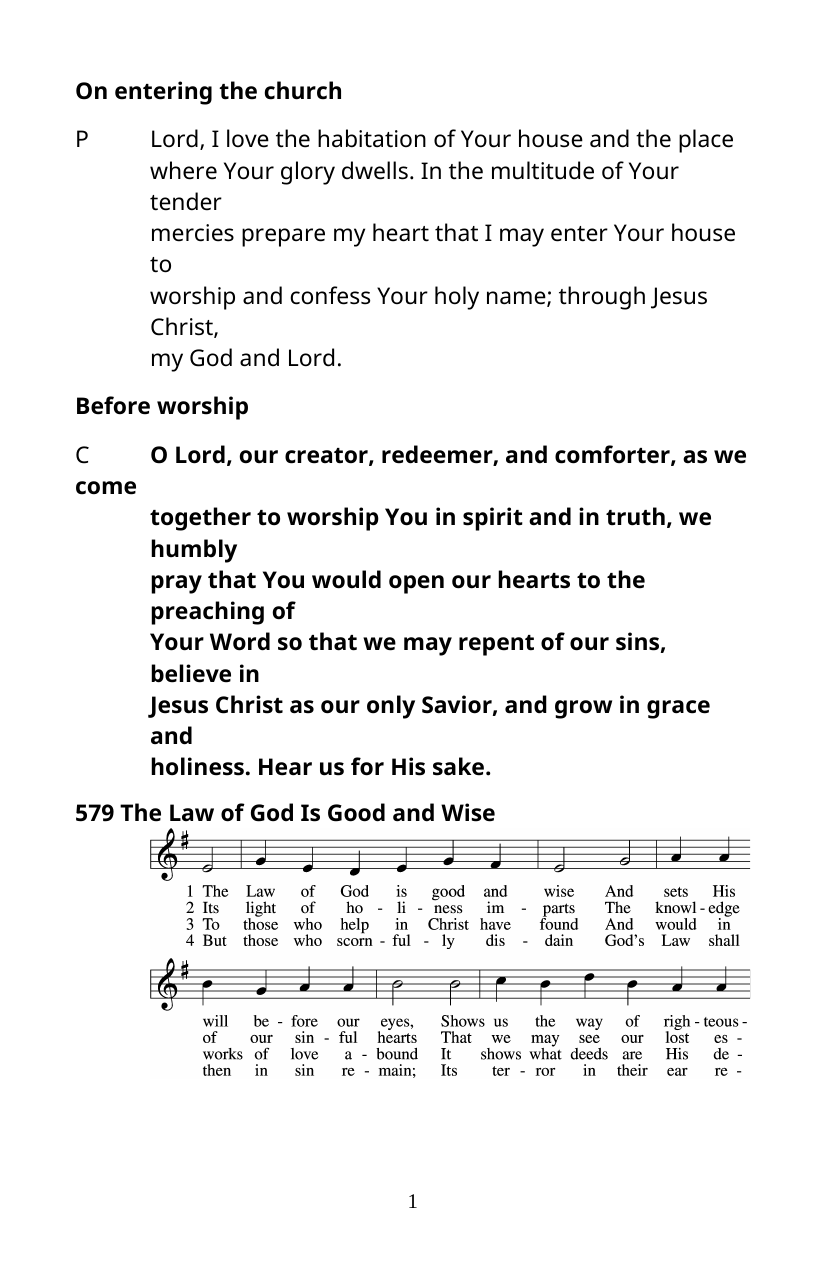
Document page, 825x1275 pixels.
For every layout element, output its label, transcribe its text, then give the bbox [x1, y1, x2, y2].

text my God and Lord. [150, 342, 750, 373]
text holiness. Hear us for His sake. [150, 751, 750, 782]
text together to worship You in spirit and in truth, we humbly [150, 501, 750, 564]
text P Lord, I love the habitation of Your house and the place [75, 123, 750, 154]
text Your Word so that we may repent of our sins, believe in [150, 626, 750, 689]
text where Your glory dwells. In the multitude of Your tender [150, 154, 750, 217]
text worship and confess Your holy name; through Jesus Christ, [150, 279, 750, 342]
text Jesus Christ as our only Savior, and grow in grace and [150, 689, 750, 751]
text C O Lord, our creator, redeemer, and comforter, as we come [75, 439, 750, 501]
picture [150, 828, 750, 1079]
text pray that You would open our hearts to the preaching of [150, 564, 750, 626]
text On entering the church [75, 75, 750, 106]
text mercies prepare my heart that I may enter Your house to [150, 217, 750, 279]
text 579 The Law of God Is Good and Wise [75, 797, 750, 828]
text Before worship [75, 390, 750, 422]
